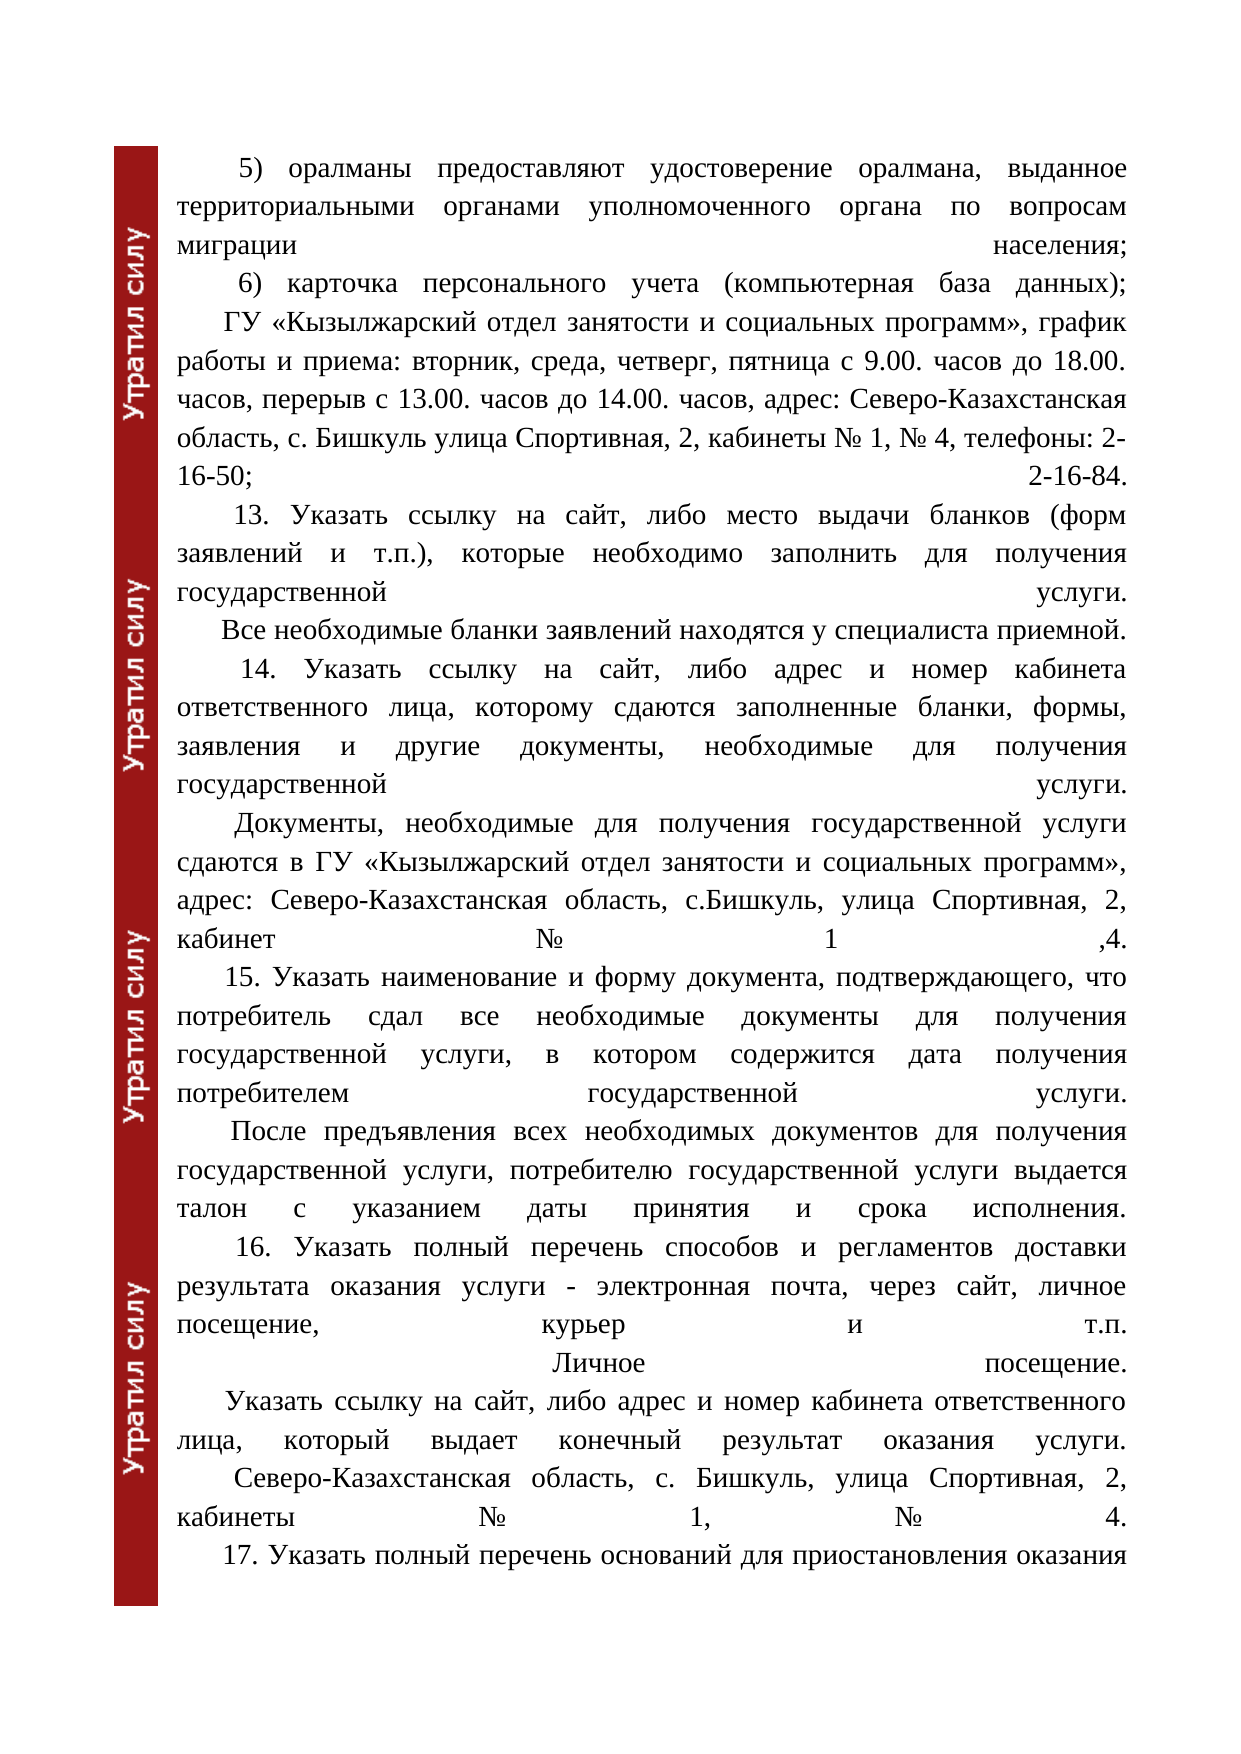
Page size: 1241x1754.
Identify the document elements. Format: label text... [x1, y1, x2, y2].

picture [114, 146, 158, 150]
picture [114, 1571, 158, 1606]
